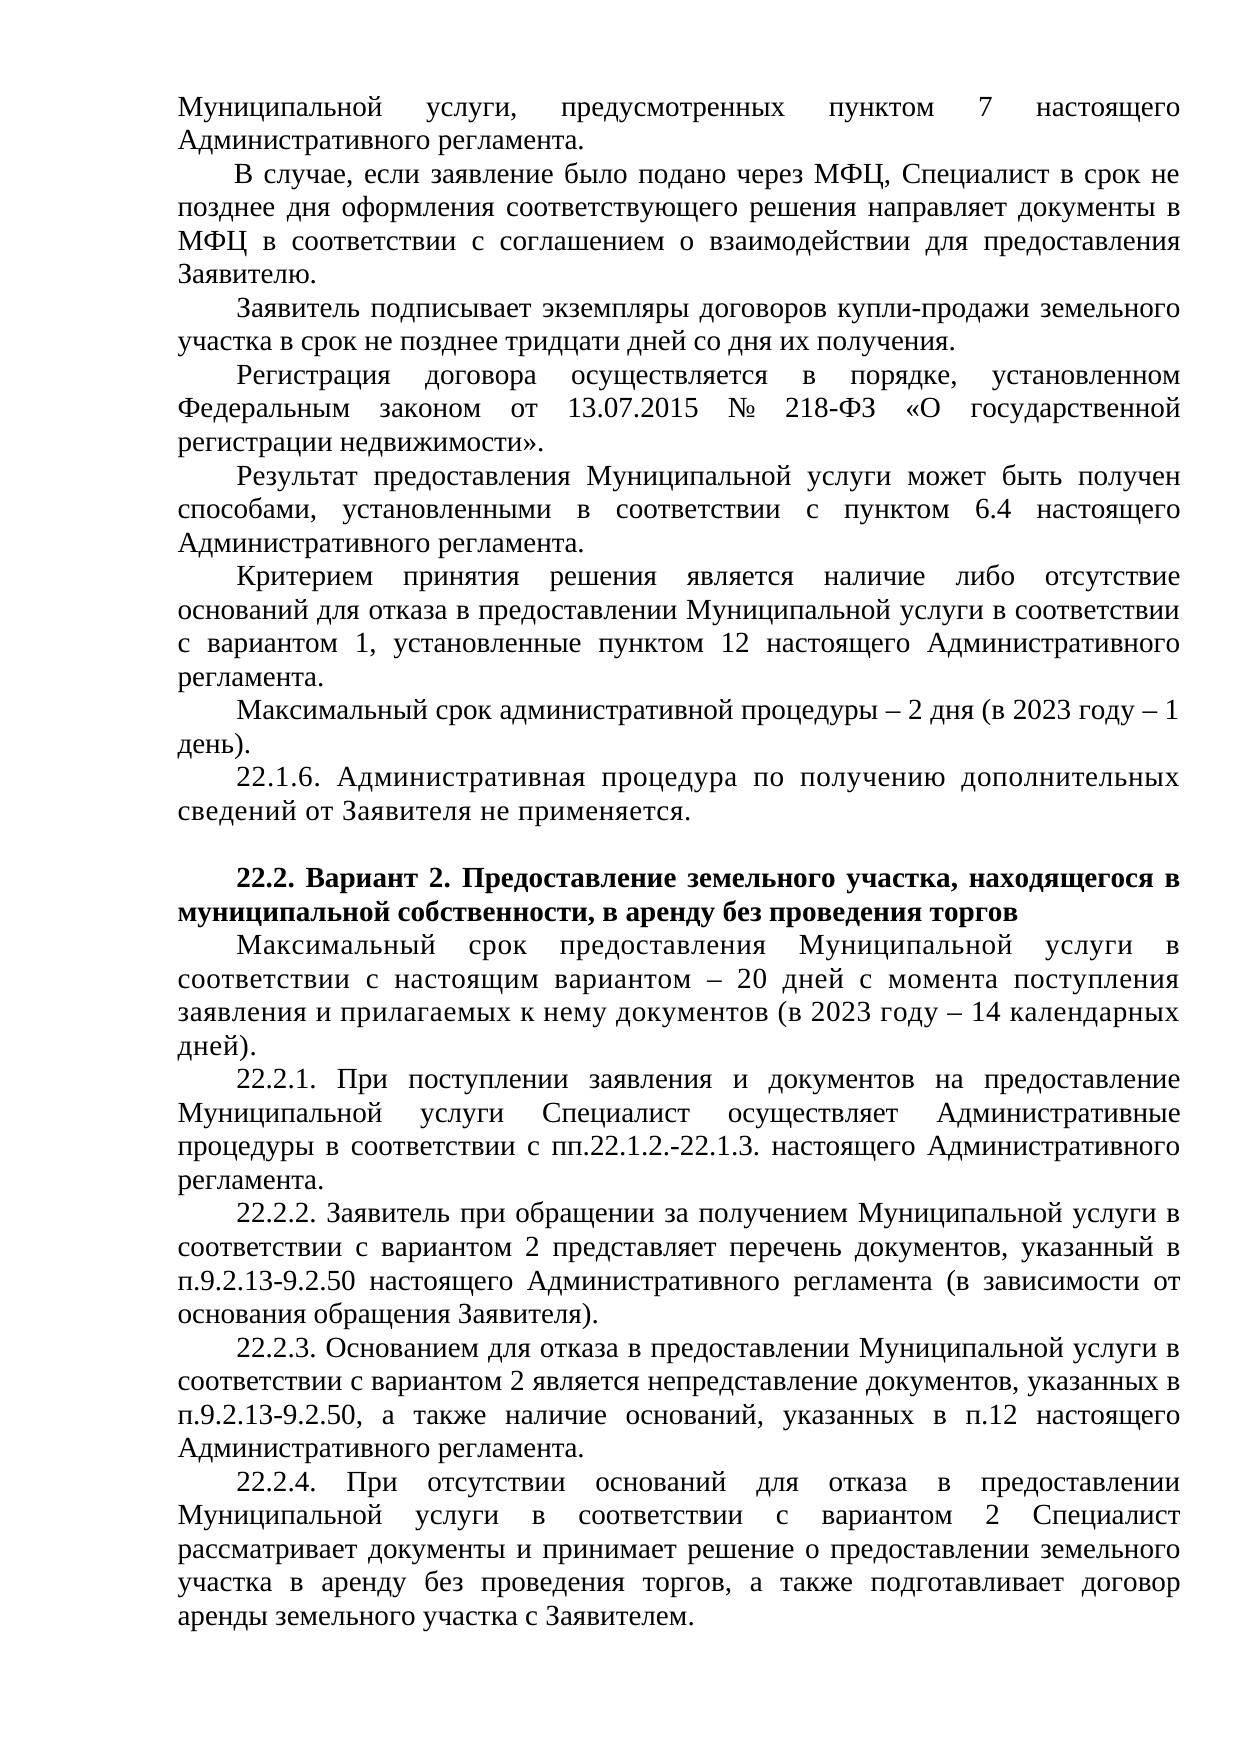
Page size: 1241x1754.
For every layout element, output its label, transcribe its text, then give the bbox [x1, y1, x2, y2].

text Максимальный срок предоставления Муниципальной услуги в соответствии с настоящим вариантом – 20 дней с момента поступления заявления и прилагаемых к нему документов (в 2023 году – 14 календарных дней). [177, 927, 1181, 1061]
text 22.2.2. Заявитель при обращении за получением Муниципальной услуги в соответствии с вариантом 2 представляет перечень документов, указанный в п.9.2.13-9.2.50 настоящего Административного регламента (в зависимости от основания обращения Заявителя). [177, 1196, 1181, 1330]
text 22.2.3. Основанием для отказа в предоставлении Муниципальной услуги в соответствии с вариантом 2 является непредставление документов, указанных в п.9.2.13-9.2.50, а также наличие оснований, указанных в п.12 настоящего Административного регламента. [177, 1330, 1181, 1464]
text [177, 89, 1181, 156]
text 22.2.1. При поступлении заявления и документов на предоставление Муниципальной услуги Специалист осуществляет Административные процедуры в соответствии с пп.22.1.2.-22.1.3. настоящего Административного регламента. [177, 1061, 1181, 1196]
text В случае, если заявление было подано через МФЦ, Специалист в срок не позднее дня оформления соответствующего решения направляет документы в МФЦ в соответствии с соглашением о взаимодействии для предоставления Заявителю. [177, 156, 1181, 290]
text Регистрация договора осуществляется в порядке, установленном Федеральным законом от 13.07.2015 № 218-ФЗ «О государственной регистрации недвижимости». [177, 357, 1181, 458]
text 22.1.6. Административная процедура по получению дополнительных сведений от Заявителя не применяется. [177, 759, 1181, 827]
text 22.2. Вариант 2. Предоставление земельного участка, находящегося в муниципальной собственности, в аренду без проведения торгов [177, 860, 1181, 927]
text Результат предоставления Муниципальной услуги может быть получен способами, установленными в соответствии с пунктом 6.4 настоящего Административного регламента. [177, 458, 1181, 558]
text 22.2.4. При отсутствии оснований для отказа в предоставлении Муниципальной услуги в соответствии с вариантом 2 Специалист рассматривает документы и принимает решение о предоставлении земельного участка в аренду без проведения торгов, а также подготавливает договор аренды земельного участка с Заявителем. [177, 1464, 1181, 1632]
text Заявитель подписывает экземпляры договоров купли-продажи земельного участка в срок не позднее тридцати дней со дня их получения. [177, 290, 1181, 357]
text Максимальный срок административной процедуры – 2 дня (в 2023 году – 1 день). [177, 692, 1181, 759]
text Критерием принятия решения является наличие либо отсутствие оснований для отказа в предоставлении Муниципальной услуги в соответствии с вариантом 1, установленные пунктом 12 настоящего Административного регламента. [177, 558, 1181, 692]
